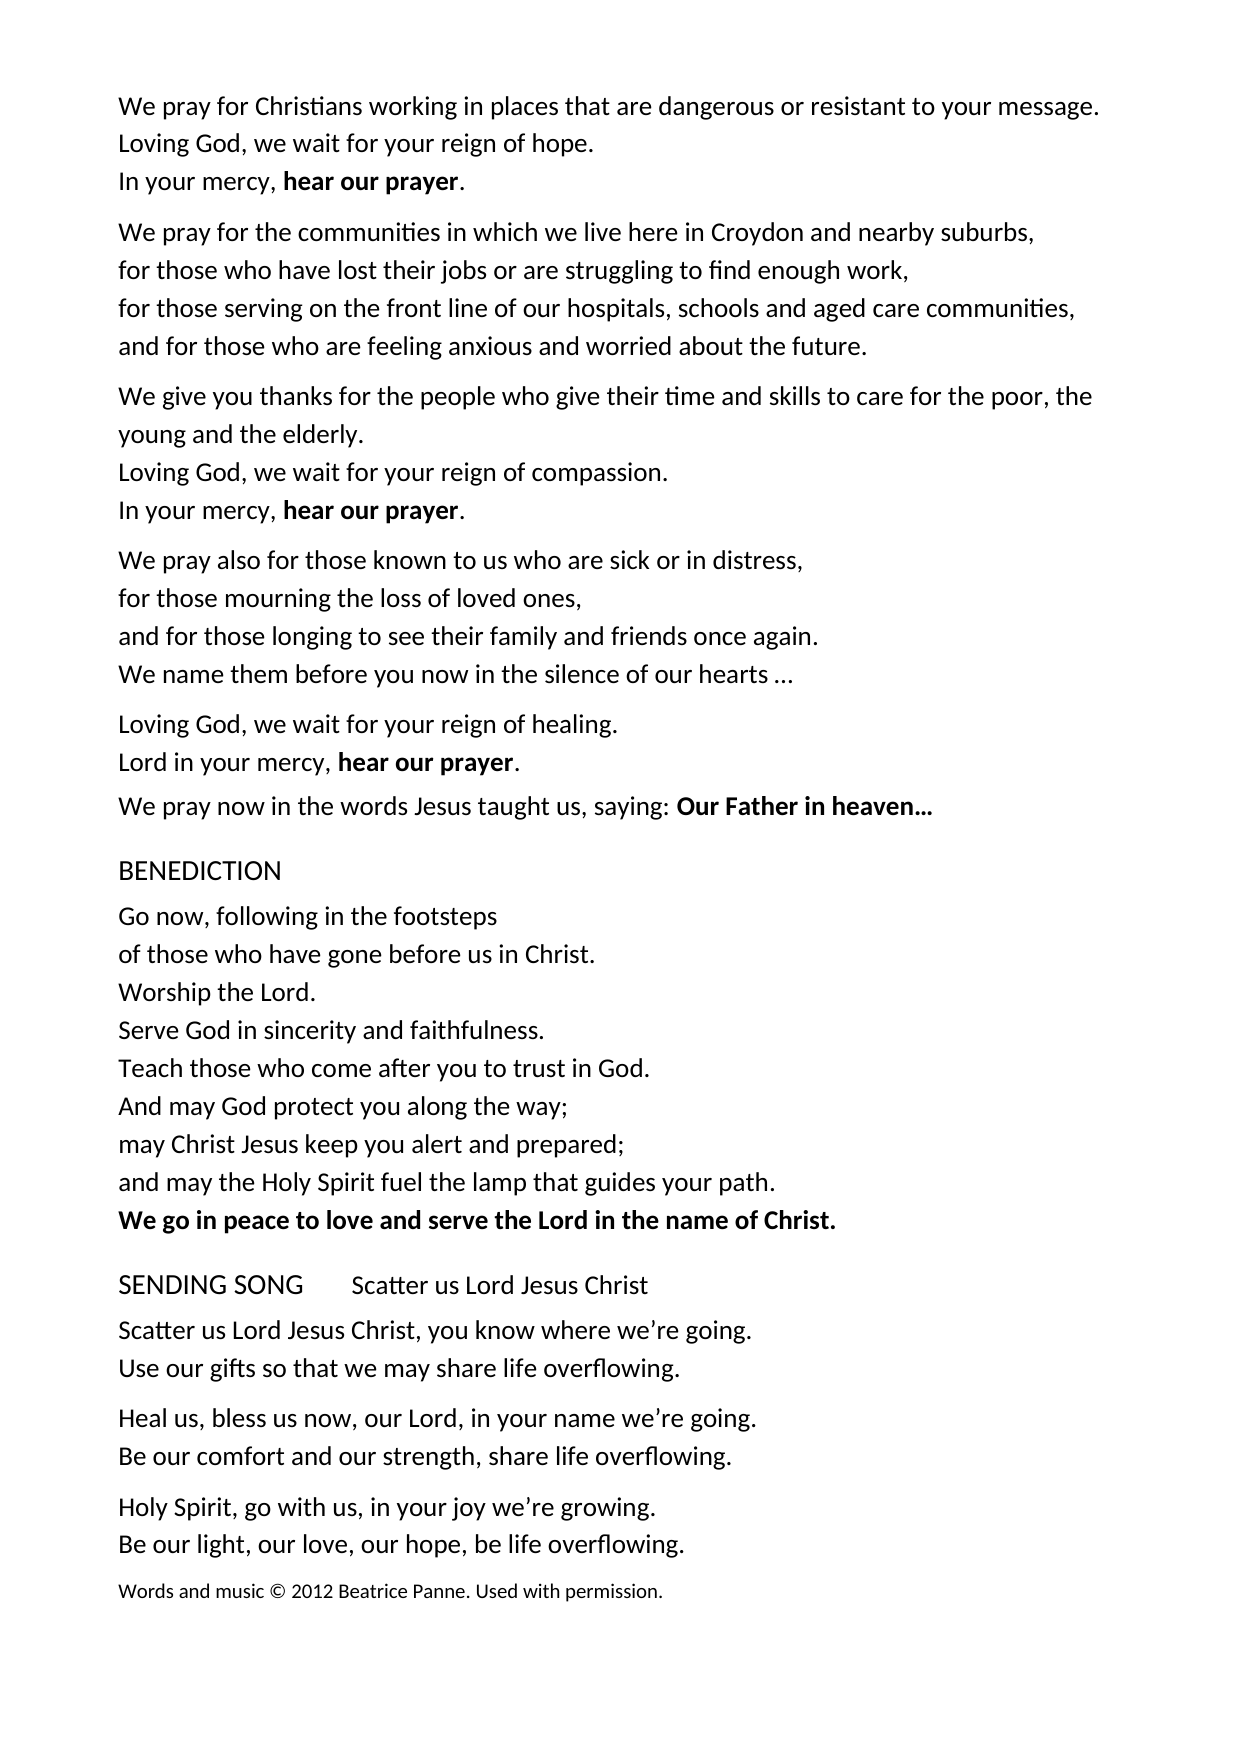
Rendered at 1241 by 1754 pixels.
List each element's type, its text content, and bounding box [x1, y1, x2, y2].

text Heal us, bless us now, our Lord, in your name we’re going. Be our comfort and our strength, share life overflowing. [118, 1401, 1152, 1472]
text We pray also for those known to us who are sick or in distress, for those mourning the loss of loved ones, and for those longing to see their family and friends once again. We name them before you now in the silence of our hearts … [118, 543, 1152, 690]
text SENDING SONG Scatter us Lord Jesus Christ [118, 1266, 1152, 1301]
text We pray for the communities in which we live here in Croydon and nearby suburbs, for those who have lost their jobs or are struggling to find enough work, for those serving on the front line of our hospitals, schools and aged care communities, and for those who are feeling anxious and worried about the future. [118, 215, 1152, 362]
text Go now, following in the footsteps of those who have gone before us in Christ. Worship the Lord. Serve God in sincerity and faithfulness. Teach those who come after you to trust in God. And may God protect you along the way; may Christ Jesus keep you alert and prepared; and may the Holy Spirit fuel the lamp that guides your path. We go in peace to love and serve the Lord in the name of Christ. [118, 899, 1152, 1236]
text Holy Spirit, go with us, in your joy we’re growing. Be our light, our love, our hope, be life overflowing. [118, 1490, 1152, 1561]
text Loving God, we wait for your reign of healing. Lord in your mercy, hear our prayer. [118, 707, 1152, 778]
text Words and music © 2012 Beatrice Panne. Used with permission. [118, 1578, 1152, 1603]
text Scatter us Lord Jesus Christ, you know where we’re going. Use our gifts so that we may share life overflowing. [118, 1313, 1152, 1384]
text We pray for Christians working in places that are dangerous or resistant to your message. Loving God, we wait for your reign of hope. In your mercy, hear our prayer. [118, 89, 1152, 197]
text We give you thanks for the people who give their time and skills to care for the poor, the young and the elderly. Loving God, we wait for your reign of compassion. In your mercy, hear our prayer. [118, 379, 1152, 526]
text We pray now in the words Jesus taught us, saying: Our Father in heaven… [118, 789, 1152, 822]
text BENEDICTION [118, 852, 1152, 888]
